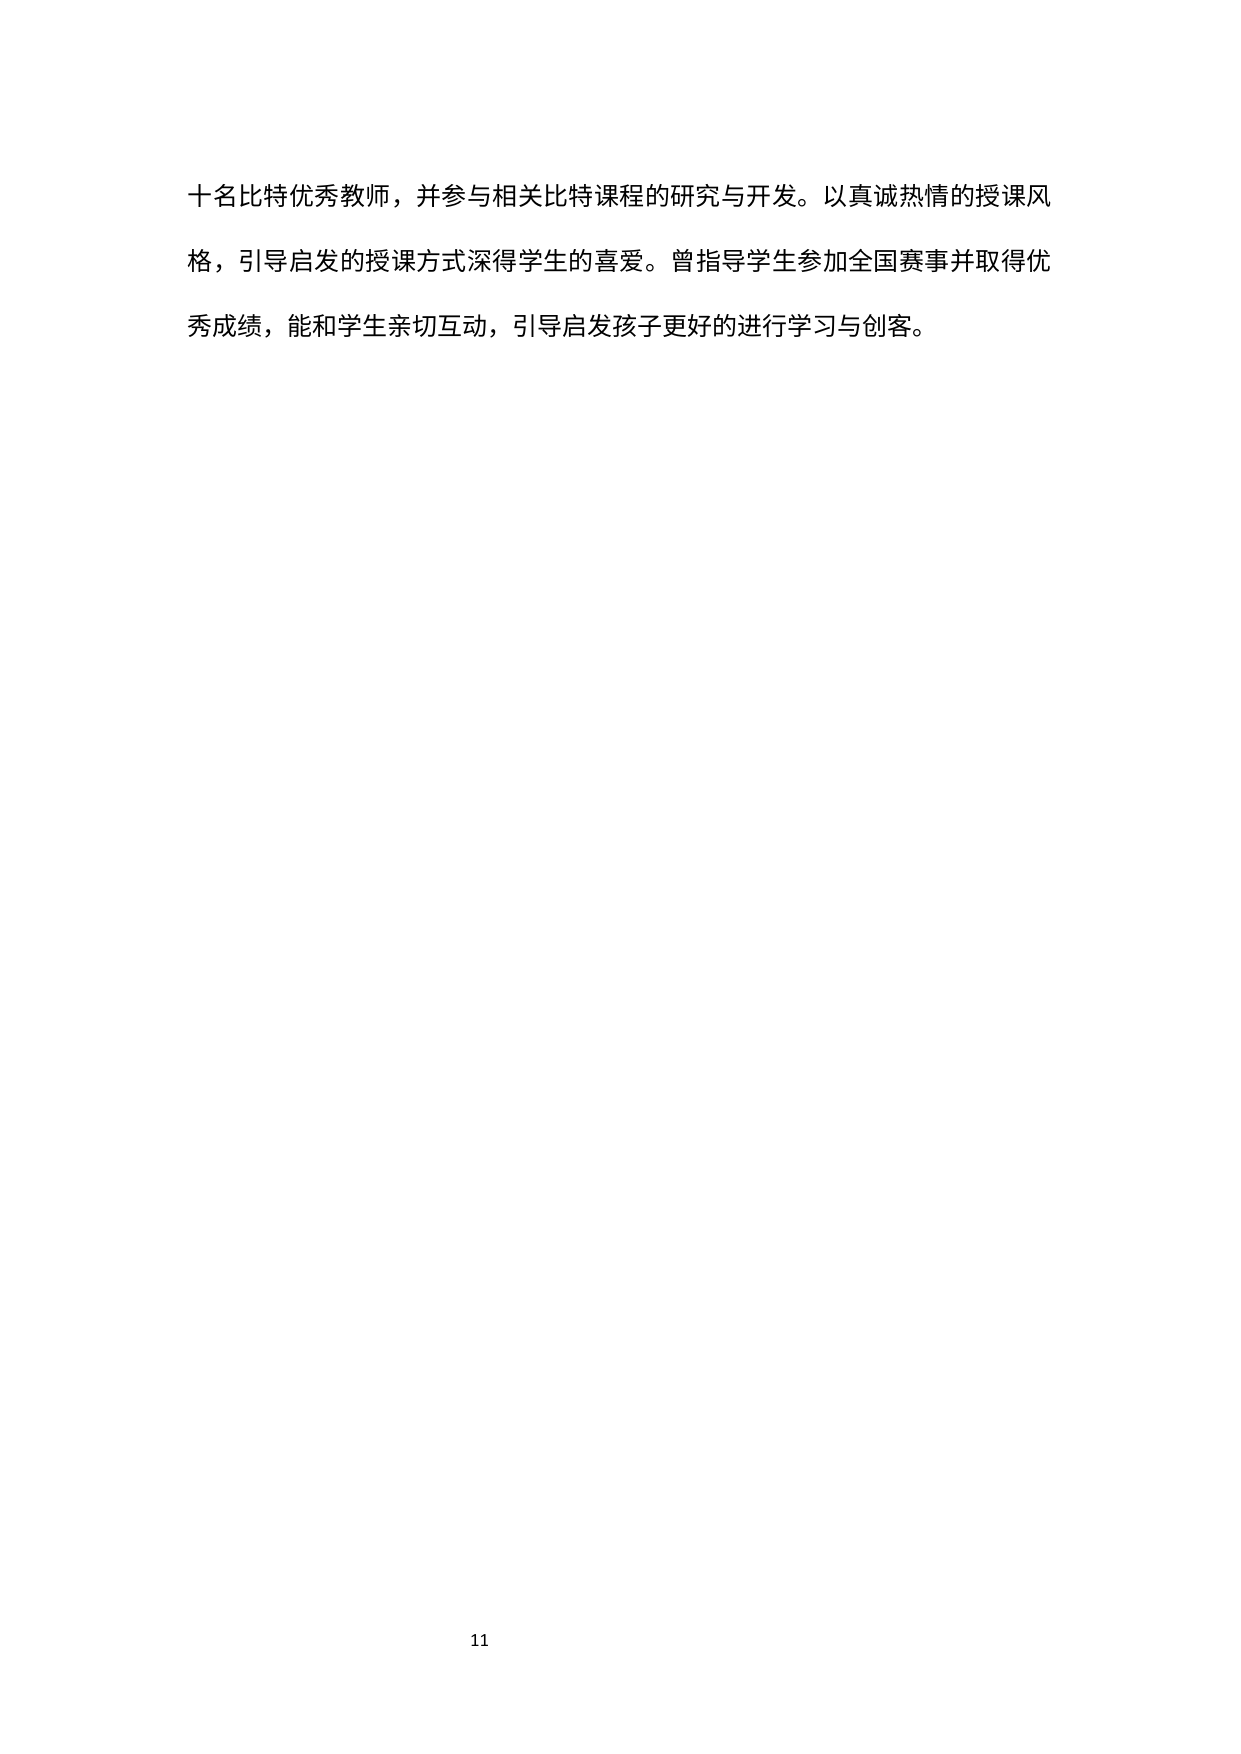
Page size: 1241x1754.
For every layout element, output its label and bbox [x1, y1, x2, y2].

text [187, 162, 1053, 357]
